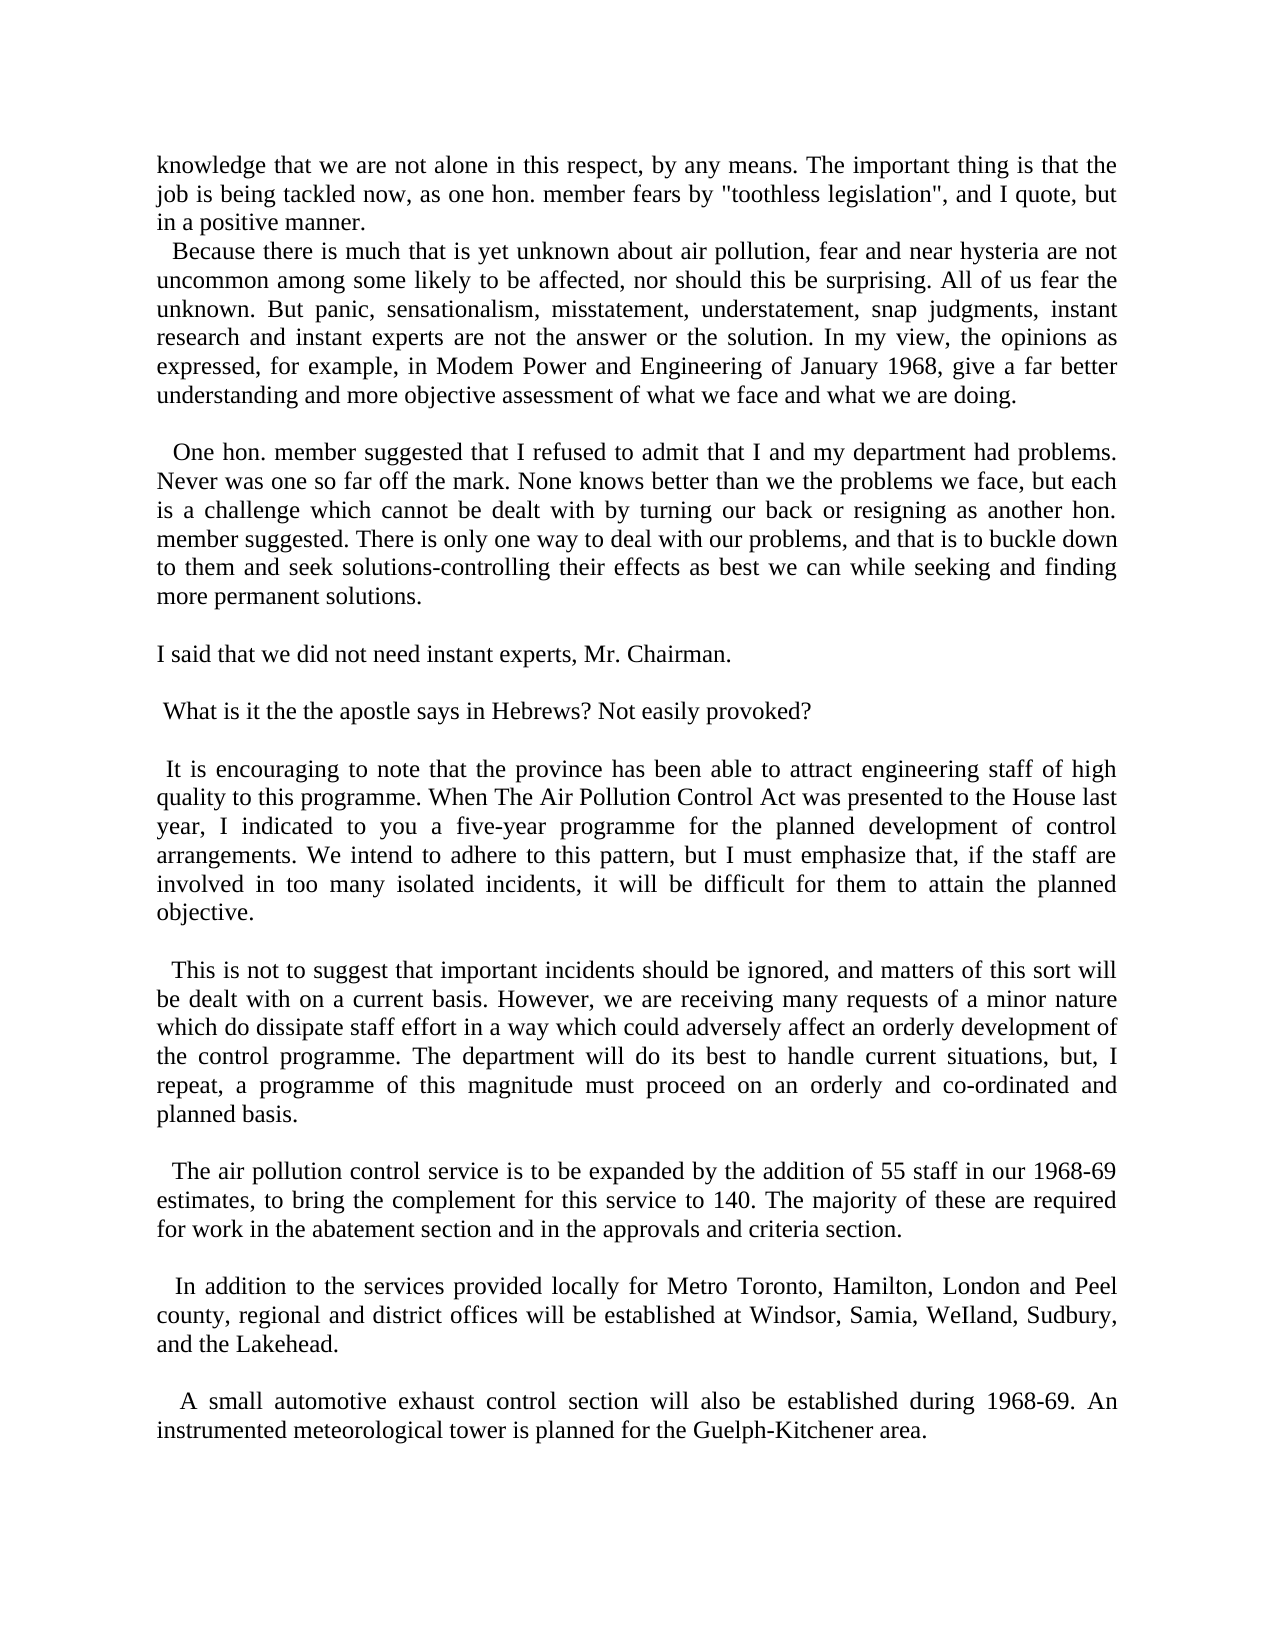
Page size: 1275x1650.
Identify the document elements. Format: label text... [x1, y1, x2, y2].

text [156, 150, 1118, 236]
text I said that we did not need instant experts, Mr. Chairman. [156, 639, 1118, 667]
text What is it the the apostle says in Hebrews? Not easily provoked? [156, 696, 1118, 725]
text Because there is much that is yet unknown about air pollution, fear and near hysteria are not uncommon among some likely to be affected, nor should this be surprising. All of us fear the unknown. But panic, sensationalism, misstatement, understatement, snap judgments, instant research and instant experts are not the answer or the solution. In my view, the opinions as expressed, for example, in Modem Power and Engineering of January 1968, give a far better understanding and more objective assessment of what we face and what we are doing. [156, 236, 1118, 409]
text In addition to the services provided locally for Metro Toronto, Hamilton, London and Peel county, regional and district offices will be established at Windsor, Samia, WeIland, Sudbury, and the Lakehead. [156, 1271, 1118, 1357]
text The air pollution control service is to be expanded by the addition of 55 staff in our 1968-69 estimates, to bring the complement for this service to 140. The majority of these are required for work in the abatement section and in the approvals and criteria section. [156, 1156, 1118, 1242]
text This is not to suggest that important incidents should be ignored, and matters of this sort will be dealt with on a current basis. However, we are receiving many requests of a minor nature which do dissipate staff effort in a way which could adversely affect an orderly development of the control programme. The department will do its best to handle current situations, but, I repeat, a programme of this magnitude must proceed on an orderly and co-ordinated and planned basis. [156, 955, 1118, 1127]
text It is encouraging to note that the province has been able to attract engineering staff of high quality to this programme. When The Air Pollution Control Act was presented to the House last year, I indicated to you a five-year programme for the planned development of control arrangements. We intend to adhere to this pattern, but I must emphasize that, if the staff are involved in too many isolated incidents, it will be difficult for them to attain the planned objective. [156, 754, 1118, 926]
text A small automotive exhaust control section will also be established during 1968-69. An instrumented meteorological tower is planned for the Guelph-Kitchener area. [156, 1386, 1118, 1444]
text One hon. member suggested that I refused to admit that I and my department had problems. Never was one so far off the mark. None knows better than we the problems we face, but each is a challenge which cannot be dealt with by turning our back or resigning as another hon. member suggested. There is only one way to deal with our problems, and that is to buckle down to them and seek solutions-controlling their effects as best we can while seeking and finding more permanent solutions. [156, 437, 1118, 610]
